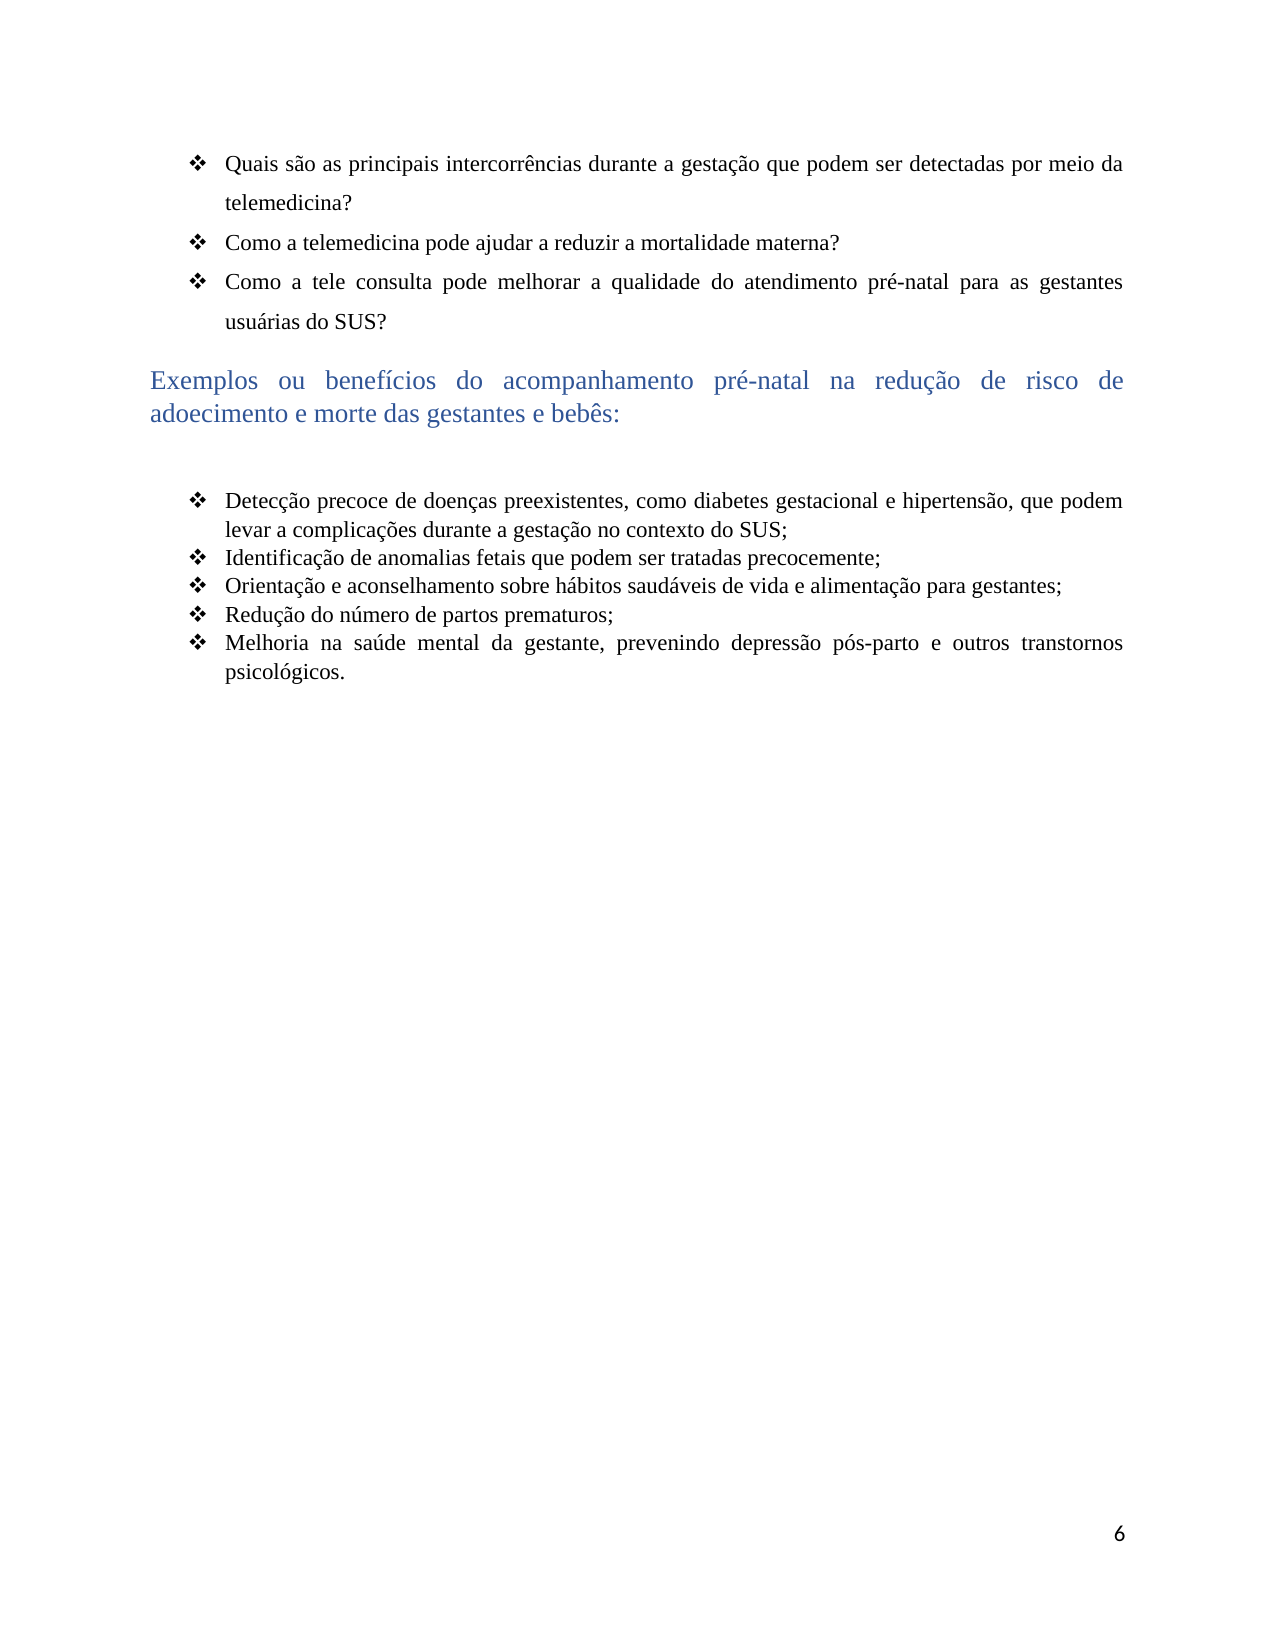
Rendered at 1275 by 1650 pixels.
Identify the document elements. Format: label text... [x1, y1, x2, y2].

list Como a telemedicina pode ajudar a reduzir a mortalidade materna? [187, 229, 1125, 255]
list Como a tele consulta pode melhorar a qualidade do atendimento pré-natal para as gestantes usuárias do SUS? [187, 268, 1125, 334]
list Quais são as principais intercorrências durante a gestação que podem ser detectadas por meio da telemedicina? [187, 150, 1125, 216]
list Identificação de anomalias fetais que podem ser tratadas precocemente; [187, 544, 1125, 571]
subtitle Exemplos ou benefícios do acompanhamento pré-natal na redução de risco de adoecimento e morte das gestantes e bebês: [150, 364, 1125, 429]
list Detecção precoce de doenças preexistentes, como diabetes gestacional e hipertensão, que podem levar a complicações durante a gestação no contexto do SUS; [187, 487, 1125, 542]
list Redução do número de partos prematuros; [187, 601, 1125, 627]
list Orientação e aconselhamento sobre hábitos saudáveis de vida e alimentação para gestantes; [187, 573, 1125, 599]
list Melhoria na saúde mental da gestante, prevenindo depressão pós-parto e outros transtornos psicológicos. [187, 629, 1125, 684]
